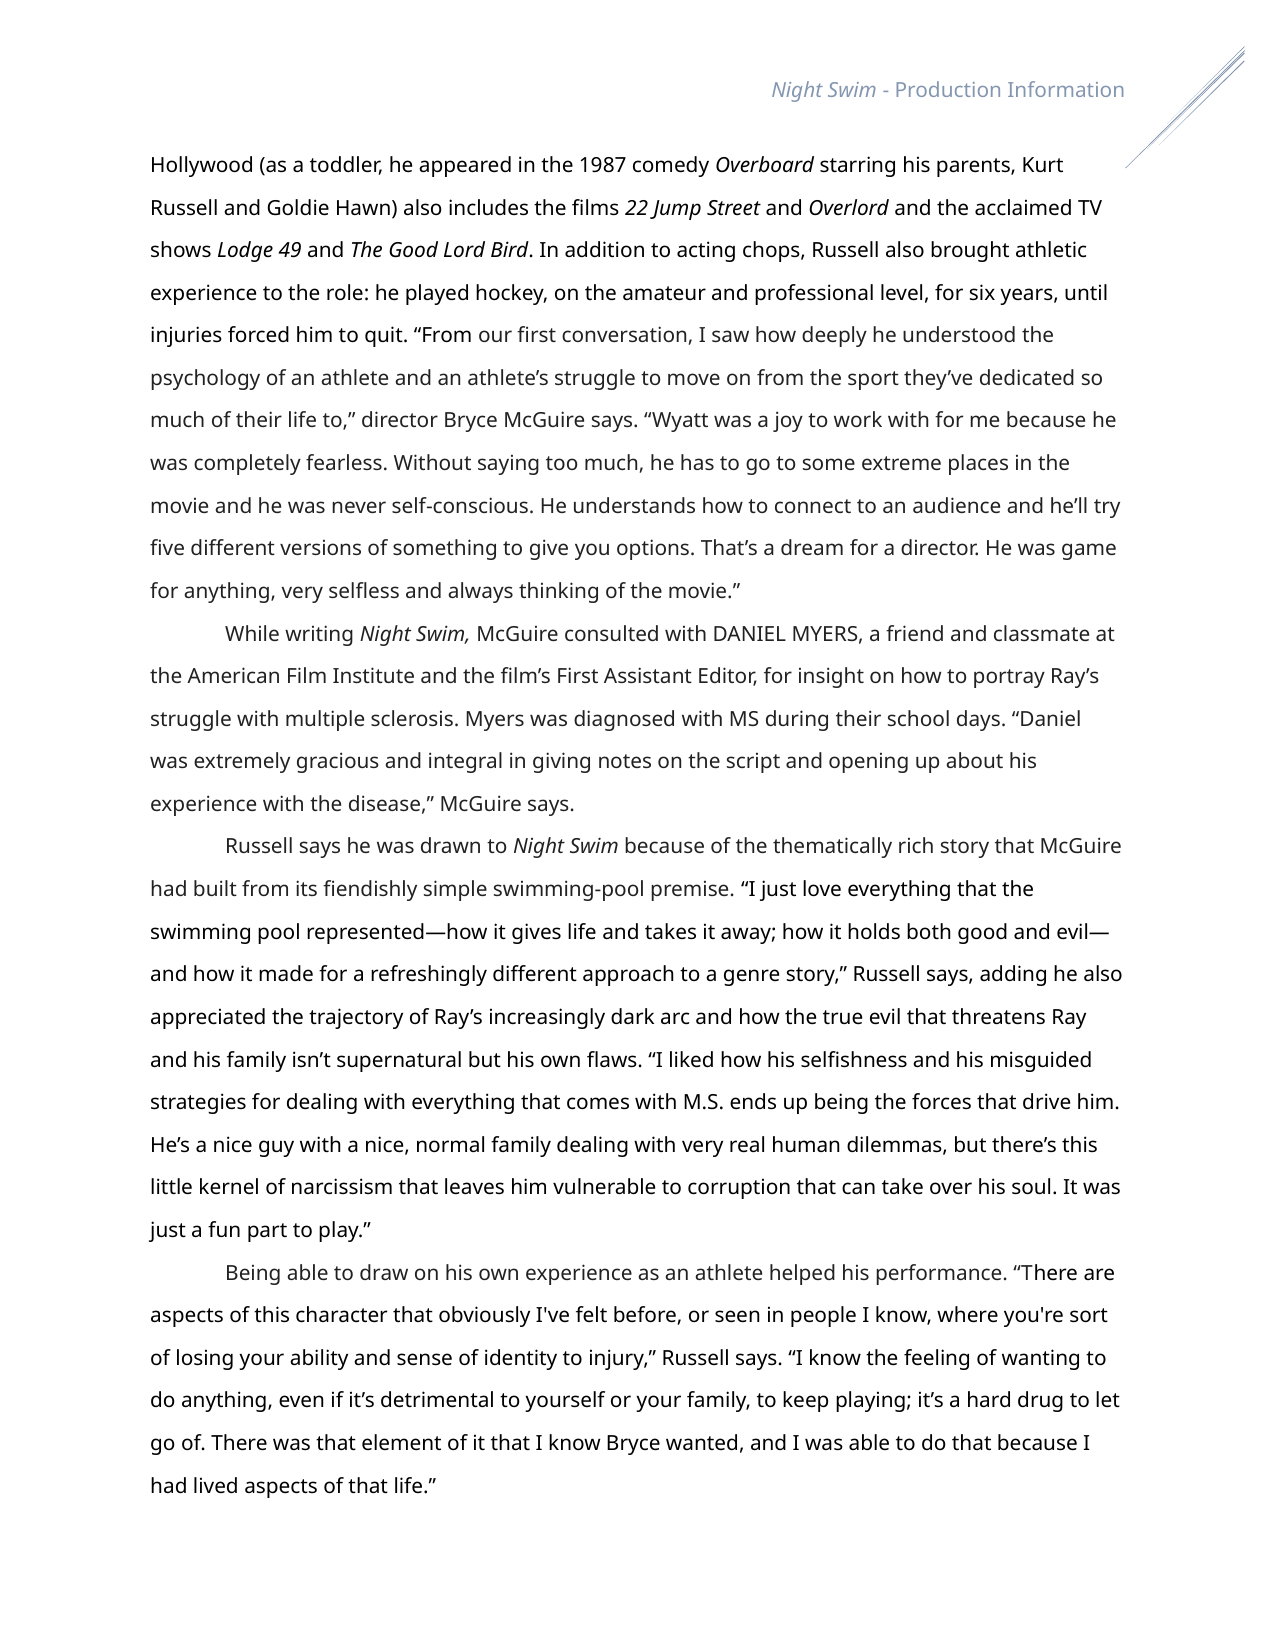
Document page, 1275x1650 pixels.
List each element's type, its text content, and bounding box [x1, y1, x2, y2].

text Being able to draw on his own experience as an athlete helped his performance. “There are aspects of this character that obviously I've felt before, or seen in people I know, where you're sort of losing your ability and sense of identity to injury,” Russell says. “I know the feeling of wanting to do anything, even if it’s detrimental to yourself or your family, to keep playing; it’s a hard drug to let go of. There was that element of it that I know Bryce wanted, and I was able to do that because I had lived aspects of that life.” [150, 1258, 1125, 1499]
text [150, 150, 1125, 604]
text While writing Night Swim, McGuire consulted with DANIEL MYERS, a friend and classmate at the American Film Institute and the film’s First Assistant Editor, for insight on how to portray Ray’s struggle with multiple sclerosis. Myers was diagnosed with MS during their school days. “Daniel was extremely gracious and integral in giving notes on the script and opening up about his experience with the disease,” McGuire says. [150, 619, 1125, 817]
text Russell says he was drawn to Night Swim because of the thematically rich story that McGuire had built from its fiendishly simple swimming-pool premise. “I just love everything that the swimming pool represented—how it gives life and takes it away; how it holds both good and evil—and how it made for a refreshingly different approach to a genre story,” Russell says, adding he also appreciated the trajectory of Ray’s increasingly dark arc and how the true evil that threatens Ray and his family isn’t supernatural but his own flaws. “I liked how his selfishness and his misguided strategies for dealing with everything that comes with M.S. ends up being the forces that drive him. He’s a nice guy with a nice, normal family dealing with very real human dilemmas, but there’s this little kernel of narcissism that leaves him vulnerable to corruption that can take over his soul. It was just a fun part to play.” [150, 832, 1125, 1243]
